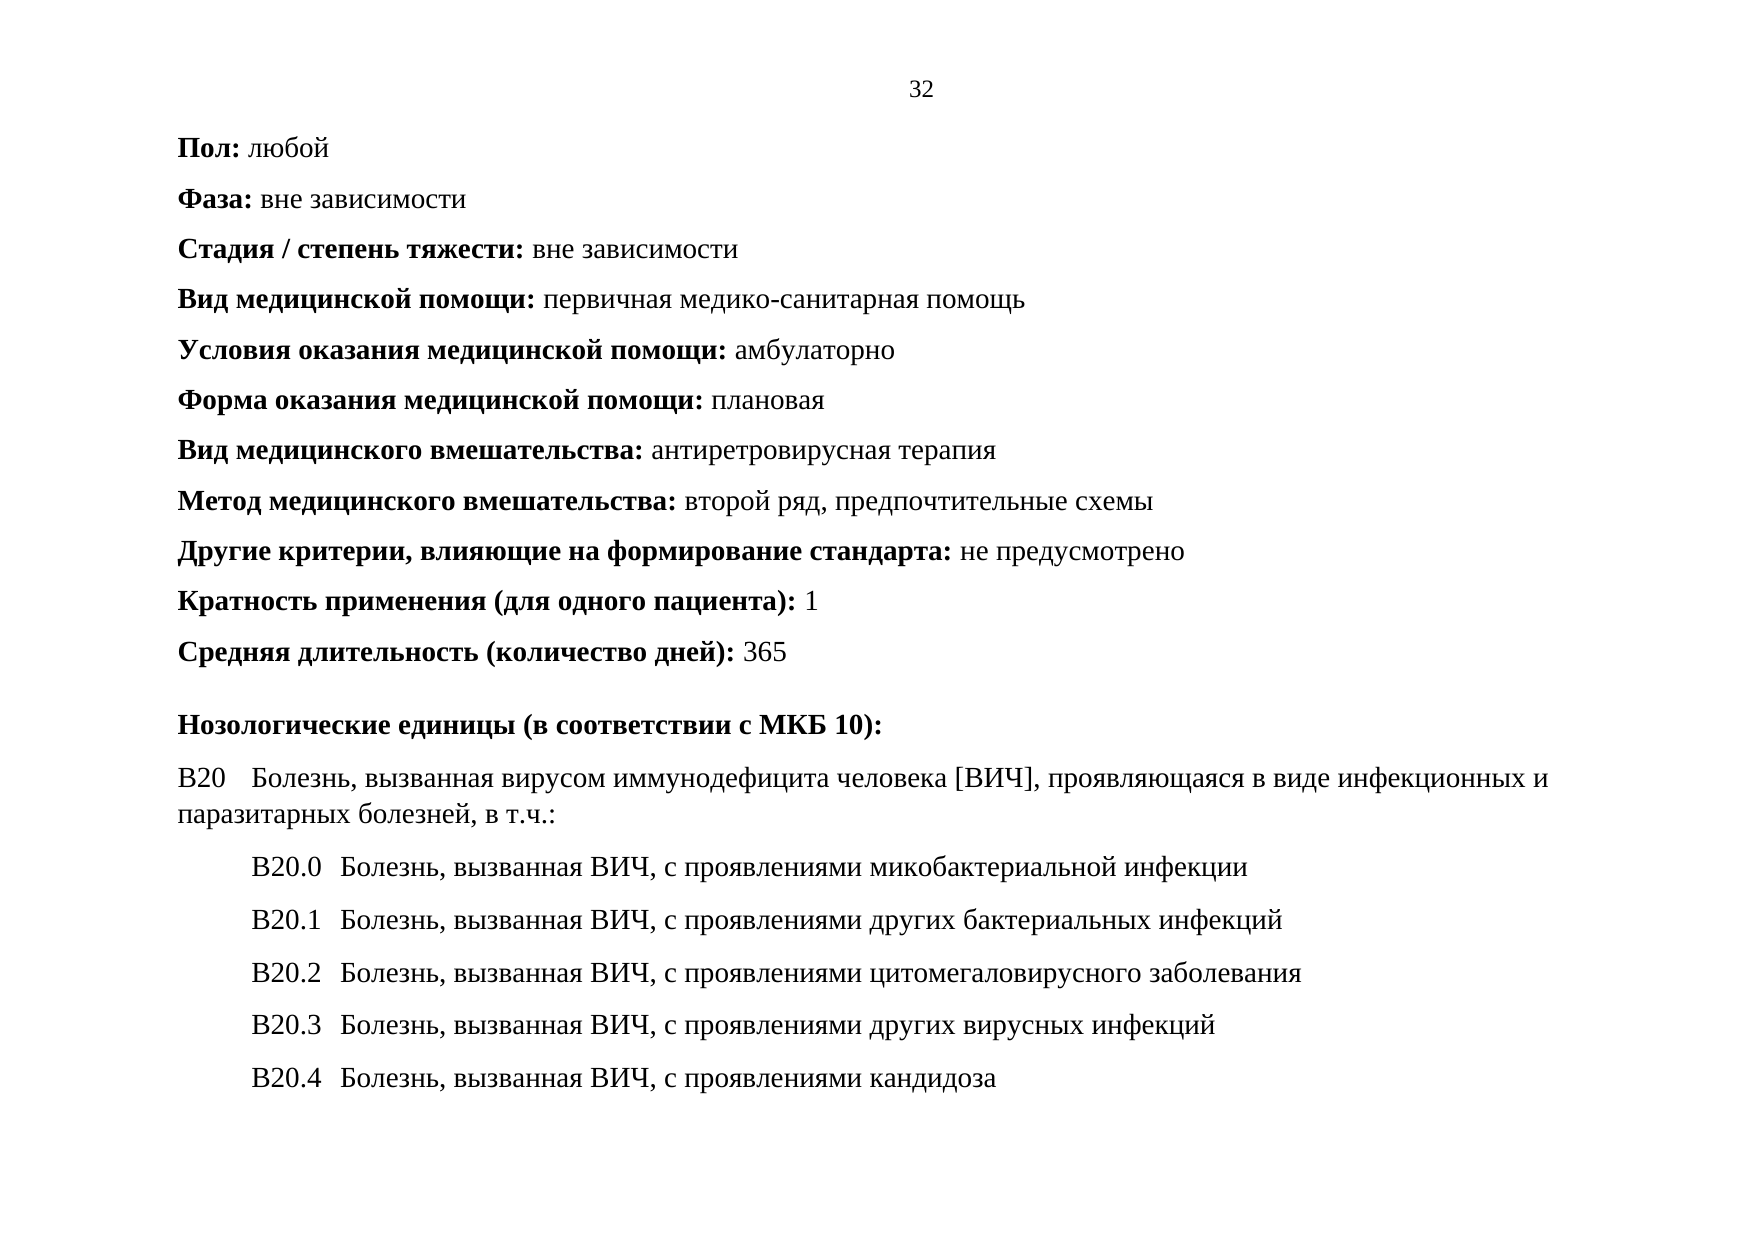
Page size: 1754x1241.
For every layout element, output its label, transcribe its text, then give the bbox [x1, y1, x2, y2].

text B20.3 Болезнь, вызванная ВИЧ, с проявлениями других вирусных инфекций [251, 1007, 1665, 1041]
text B20.4 Болезнь, вызванная ВИЧ, с проявлениями кандидоза [251, 1060, 1665, 1094]
text B20.0 Болезнь, вызванная ВИЧ, с проявлениями микобактериальной инфекции [177, 849, 1665, 883]
text Другие критерии, влияющие на формирование стандарта: не предусмотрено [177, 533, 1665, 567]
text Условия оказания медицинской помощи: амбулаторно [177, 332, 1665, 365]
text Нозологические единицы (в соответствии с МКБ 10): [177, 707, 1665, 741]
text Вид медицинской помощи: первичная медико-санитарная помощь [177, 281, 1665, 315]
text Вид медицинского вмешательства: антиретровирусная терапия [177, 432, 1665, 466]
text Кратность применения (для одного пациента): 1 [177, 583, 1665, 617]
text Стадия / степень тяжести: вне зависимости [177, 231, 1665, 265]
text B20 Болезнь, вызванная вирусом иммунодефицита человека [ВИЧ], проявляющаяся в виде инфекционных и паразитарных болезней, в т.ч.: [177, 760, 1665, 830]
text Фаза: вне зависимости [177, 181, 1665, 214]
text Пол: любой [177, 131, 1665, 164]
text B20.2 Болезнь, вызванная ВИЧ, с проявлениями цитомегаловирусного заболевания [251, 955, 1665, 988]
text Средняя длительность (количество дней): 365 [177, 634, 1665, 667]
text B20.1 Болезнь, вызванная ВИЧ, с проявлениями других бактериальных инфекций [177, 902, 1665, 935]
text Метод медицинского вмешательства: второй ряд, предпочтительные схемы [177, 483, 1665, 516]
text Форма оказания медицинской помощи: плановая [177, 382, 1665, 416]
